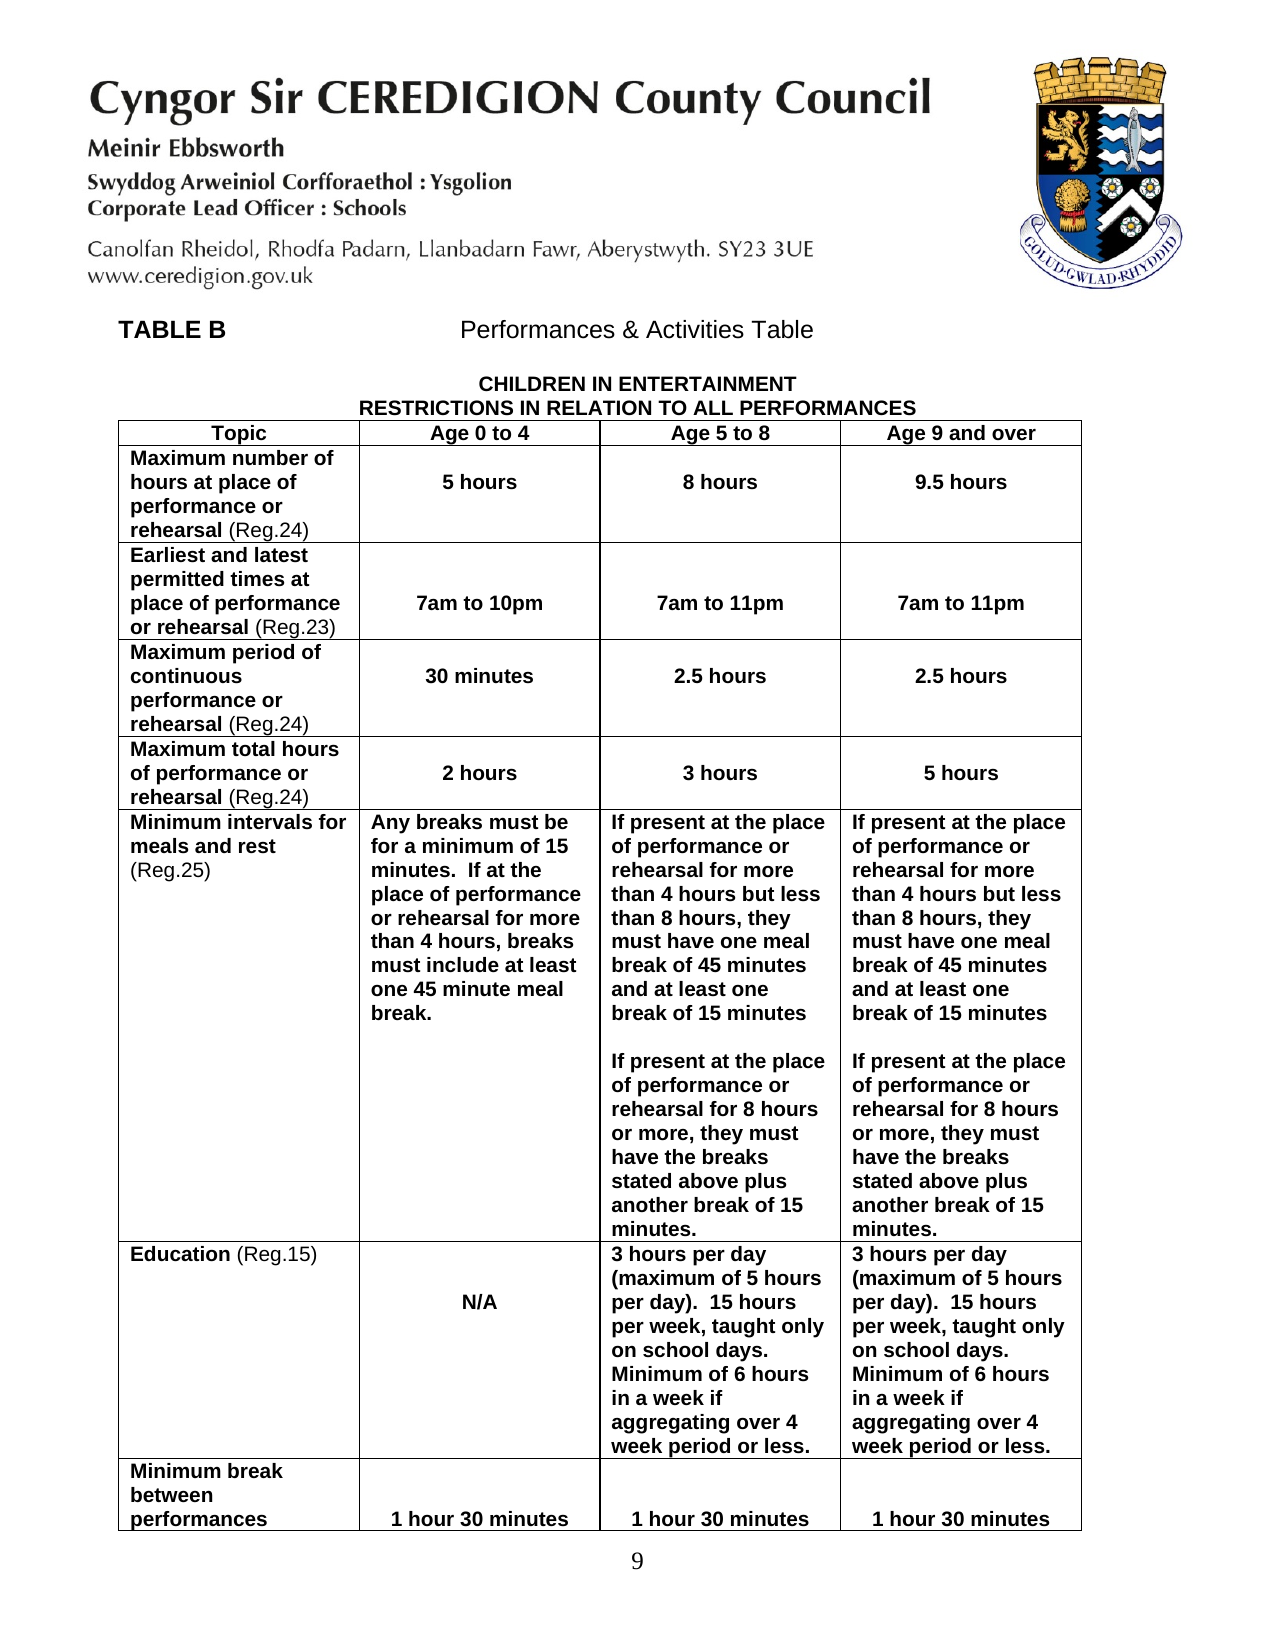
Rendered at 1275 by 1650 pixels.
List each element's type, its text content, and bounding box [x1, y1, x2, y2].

table_header Topic [119, 421, 359, 445]
table_cell 5 hours [841, 737, 1081, 808]
table_header Age 0 to 4 [360, 421, 599, 445]
table_cell Earliest and latest permitted times at place of performance or rehearsal (Reg.23) [119, 543, 359, 639]
table_cell 3 hours per day (maximum of 5 hours per day). 15 hours per week, taught only on school days. Minimum of 6 hours in a week if aggregating over 4 week period or less. [601, 1242, 840, 1457]
table_cell Maximum period of continuous performance or rehearsal (Reg.24) [119, 640, 359, 736]
picture [7, 0, 1255, 315]
table_cell 5 hours [360, 446, 599, 542]
table_cell 2 hours [360, 737, 599, 808]
table_cell 9.5 hours [841, 446, 1081, 542]
table_cell 30 minutes [360, 640, 599, 736]
table_cell 3 hours per day (maximum of 5 hours per day). 15 hours per week, taught only on school days. Minimum of 6 hours in a week if aggregating over 4 week period or less. [841, 1242, 1081, 1457]
text TABLE B Performances & Activities Table [118, 104, 1157, 343]
table_cell 1 hour 30 minutes [360, 1459, 599, 1530]
table_cell 1 hour 30 minutes [841, 1459, 1081, 1530]
table_cell N/A [360, 1242, 599, 1457]
text CHILDREN IN ENTERTAINMENT RESTRICTIONS IN RELATION TO ALL PERFORMANCES [118, 372, 1157, 420]
table_cell Maximum number of hours at place of performance or rehearsal (Reg.24) [119, 446, 359, 542]
table_cell 3 hours [601, 737, 840, 808]
table_cell Minimum break between performances (Reg.25) [119, 1459, 359, 1530]
table_cell Education (Reg.15) [119, 1242, 359, 1457]
table_cell 1 hour 30 minutes [601, 1459, 840, 1530]
table_header Age 5 to 8 [601, 421, 840, 445]
table_cell If present at the place of performance or rehearsal for more than 4 hours but less than 8 hours, they must have one meal break of 45 minutes and at least one break of 15 minutes If present at the place of performance or rehearsal for 8 hours or more, they must have the breaks stated above plus another break of 15 minutes. [601, 810, 840, 1241]
table_cell Maximum total hours of performance or rehearsal (Reg.24) [119, 737, 359, 808]
table_cell Any breaks must be for a minimum of 15 minutes. If at the place of performance or rehearsal for more than 4 hours, breaks must include at least one 45 minute meal break. [360, 810, 599, 1241]
table_cell 2.5 hours [841, 640, 1081, 736]
table_cell 7am to 11pm [601, 543, 840, 639]
table_cell Minimum intervals for meals and rest (Reg.25) [119, 810, 359, 1241]
table_cell If present at the place of performance or rehearsal for more than 4 hours but less than 8 hours, they must have one meal break of 45 minutes and at least one break of 15 minutes If present at the place of performance or rehearsal for 8 hours or more, they must have the breaks stated above plus another break of 15 minutes. [841, 810, 1081, 1241]
table_cell 2.5 hours [601, 640, 840, 736]
table_cell 7am to 10pm [360, 543, 599, 639]
table_cell 7am to 11pm [841, 543, 1081, 639]
table_header Age 9 and over [841, 421, 1081, 445]
table_cell 8 hours [601, 446, 840, 542]
